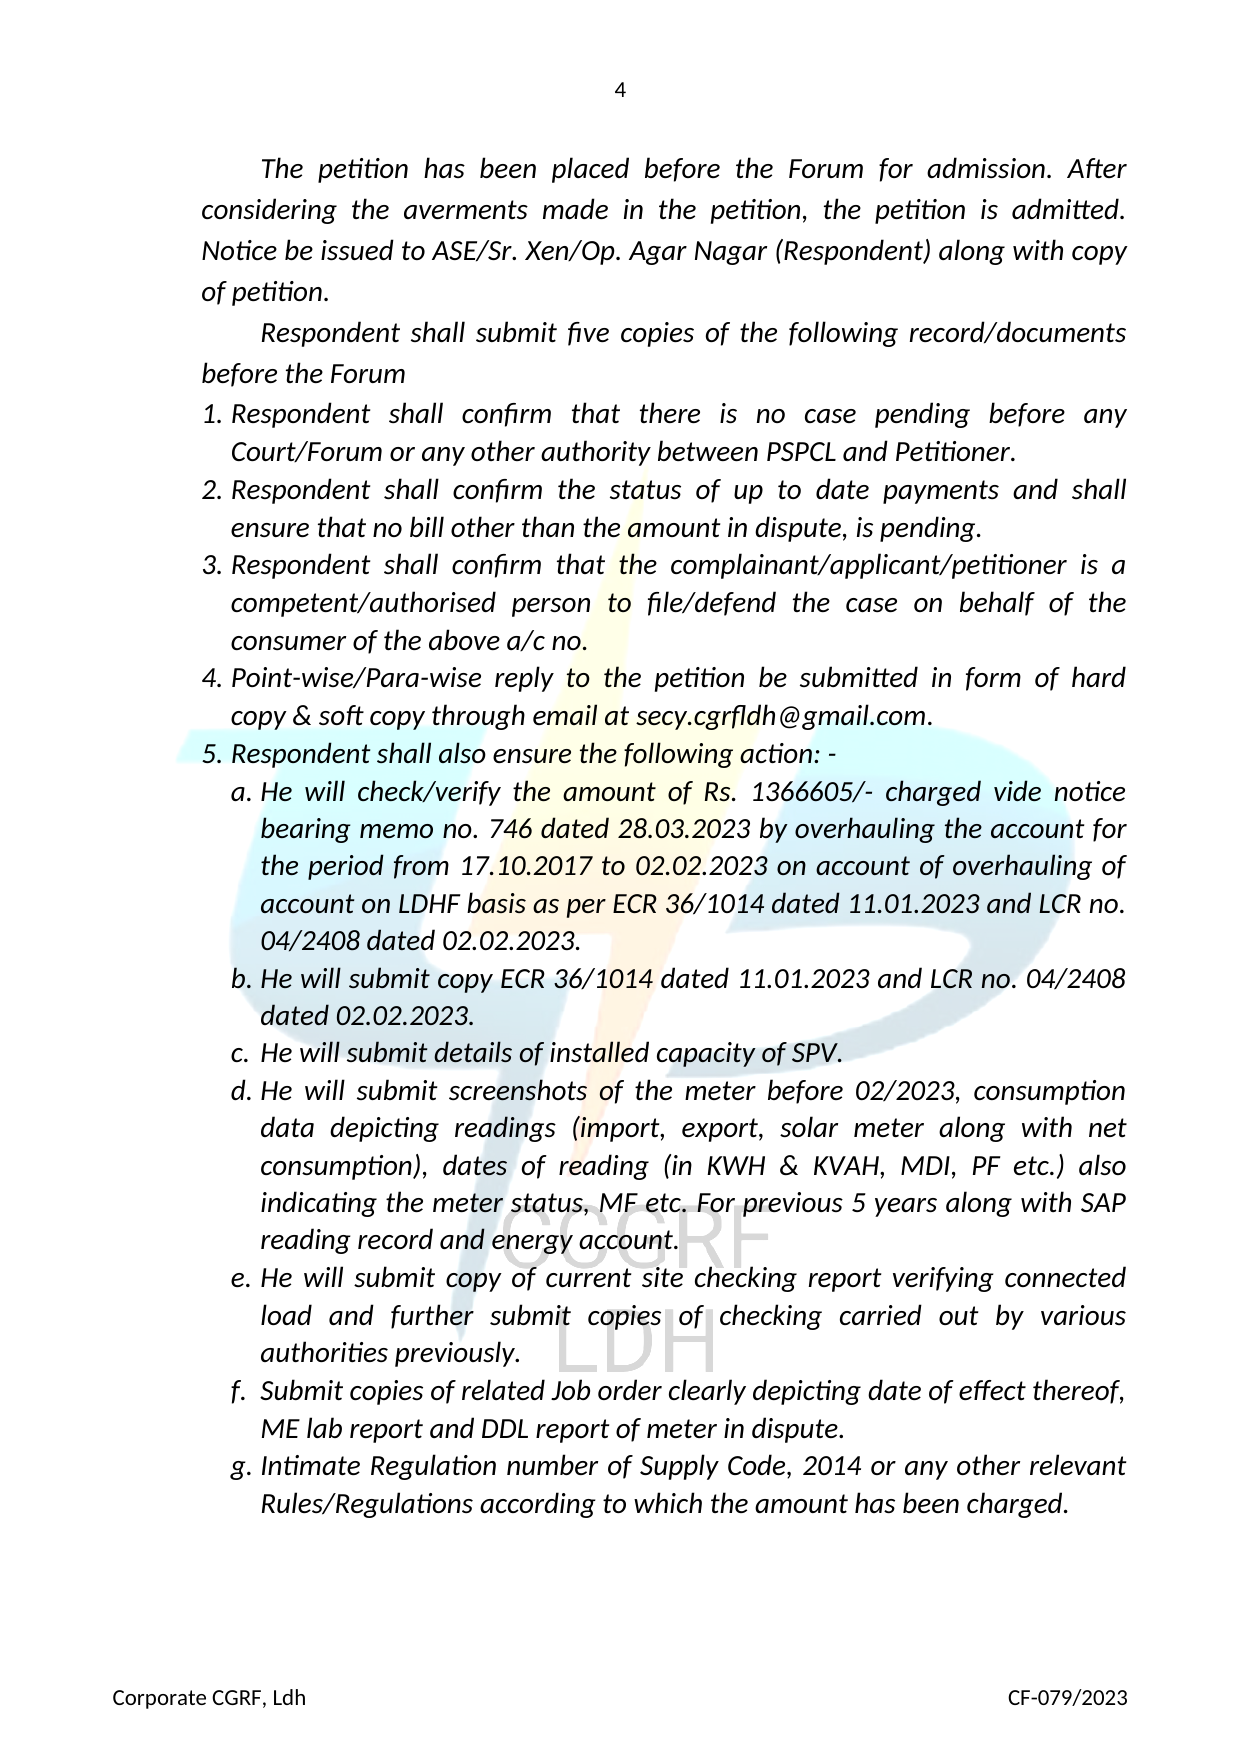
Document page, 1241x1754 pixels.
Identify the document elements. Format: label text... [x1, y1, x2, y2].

list Respondent shall confirm the status of up to date payments and shall ensure that no bill other than the amount in dispute, is pending. [201, 471, 1128, 544]
list He will check/verify the amount of Rs. 1366605/- charged vide notice bearing memo no. 746 dated 28.03.2023 by overhauling the account for the period from 17.10.2017 to 02.02.2023 on account of overhauling of account on LDHF basis as per ECR 36/1014 dated 11.01.2023 and LCR no. 04/2408 dated 02.02.2023. [231, 773, 1128, 958]
text The petition has been placed before the Forum for admission. After considering the averments made in the petition, the petition is admitted. Notice be issued to ASE/Sr. Xen/Op. Agar Nagar (Respondent) along with copy of petition. [201, 150, 1128, 308]
list Submit copies of related Job order clearly depicting date of effect thereof, ME lab report and DDL report of meter in dispute. [231, 1372, 1128, 1445]
list Respondent shall also ensure the following action: - [201, 735, 1128, 771]
list Respondent shall confirm that there is no case pending before any Court/Forum or any other authority between PSPCL and Petitioner. [201, 396, 1128, 469]
list He will submit screenshots of the meter before 02/2023, consumption data depicting readings (import, export, solar meter along with net consumption), dates of reading (in KWH & KVAH, MDI, PF etc.) also indicating the meter status, MF etc. For previous 5 years along with SAP reading record and energy account. [231, 1072, 1128, 1257]
list Intimate Regulation number of Supply Code, 2014 or any other relevant Rules/Regulations according to which the amount has been charged. [231, 1447, 1128, 1521]
list He will submit copy ECR 36/1014 dated 11.01.2023 and LCR no. 04/2408 dated 02.02.2023. [231, 960, 1128, 1033]
list He will submit details of installed capacity of SPV. [231, 1034, 1128, 1070]
text Respondent shall submit five copies of the following record/documents before the Forum [201, 314, 1128, 390]
list Point-wise/Para-wise reply to the petition be submitted in form of hard copy & soft copy through email at secy.cgrfldh@gmail.com. [201, 659, 1128, 733]
list Respondent shall confirm that the complainant/applicant/petitioner is a competent/authorised person to file/defend the case on behalf of the consumer of the above a/c no. [201, 546, 1128, 657]
list He will submit copy of current site checking report verifying connected load and further submit copies of checking carried out by various authorities previously. [231, 1259, 1128, 1370]
